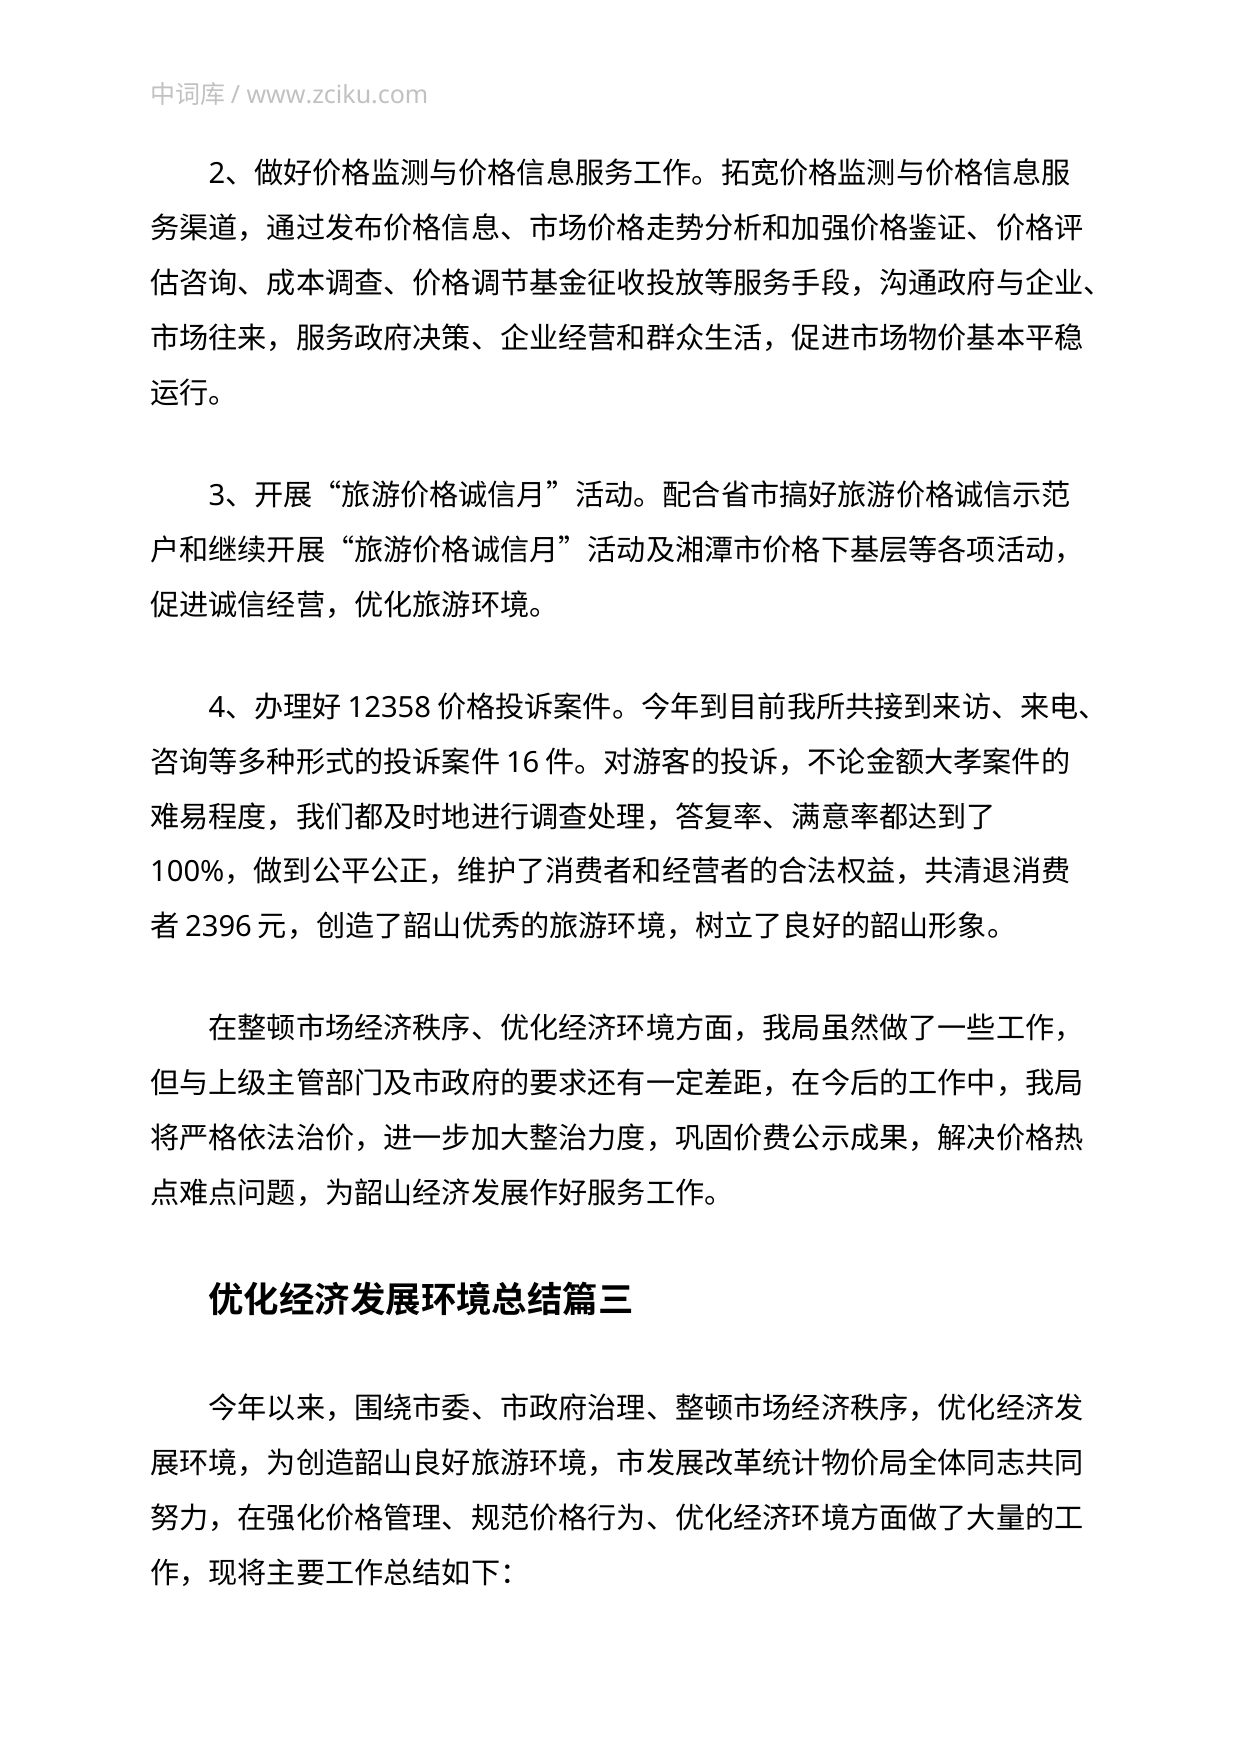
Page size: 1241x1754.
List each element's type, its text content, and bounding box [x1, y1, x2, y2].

text 今年以来，围绕市委、市政府治理、整顿市场经济秩序，优化经济发展环境，为创造韶山良好旅游环境，市发展改革统计物价局全体同志共同努力，在强化价格管理、规范价格行为、优化经济环境方面做了大量的工作，现将主要工作总结如下： [150, 1385, 1090, 1592]
text 2、做好价格监测与价格信息服务工作。拓宽价格监测与价格信息服务渠道，通过发布价格信息、市场价格走势分析和加强价格鉴证、价格评估咨询、成本调查、价格调节基金征收投放等服务手段，沟通政府与企业、市场往来，服务政府决策、企业经营和群众生活，促进市场物价基本平稳运行。 [150, 150, 1090, 412]
text 在整顿市场经济秩序、优化经济环境方面，我局虽然做了一些工作，但与上级主管部门及市政府的要求还有一定差距，在今后的工作中，我局将严格依法治价，进一步加大整治力度，巩固价费公示成果，解决价格热点难点问题，为韶山经济发展作好服务工作。 [150, 1005, 1090, 1212]
text 优化经济发展环境总结篇三 [150, 1271, 1090, 1323]
text 4、办理好12358价格投诉案件。今年到目前我所共接到来访、来电、咨询等多种形式的投诉案件16件。对游客的投诉，不论金额大孝案件的难易程度，我们都及时地进行调查处理，答复率、满意率都达到了100%，做到公平公正，维护了消费者和经营者的合法权益，共清退消费者2396元，创造了韶山优秀的旅游环境，树立了良好的韶山形象。 [150, 683, 1090, 945]
text 3、开展“旅游价格诚信月”活动。配合省市搞好旅游价格诚信示范户和继续开展“旅游价格诚信月”活动及湘潭市价格下基层等各项活动，促进诚信经营，优化旅游环境。 [150, 471, 1090, 624]
